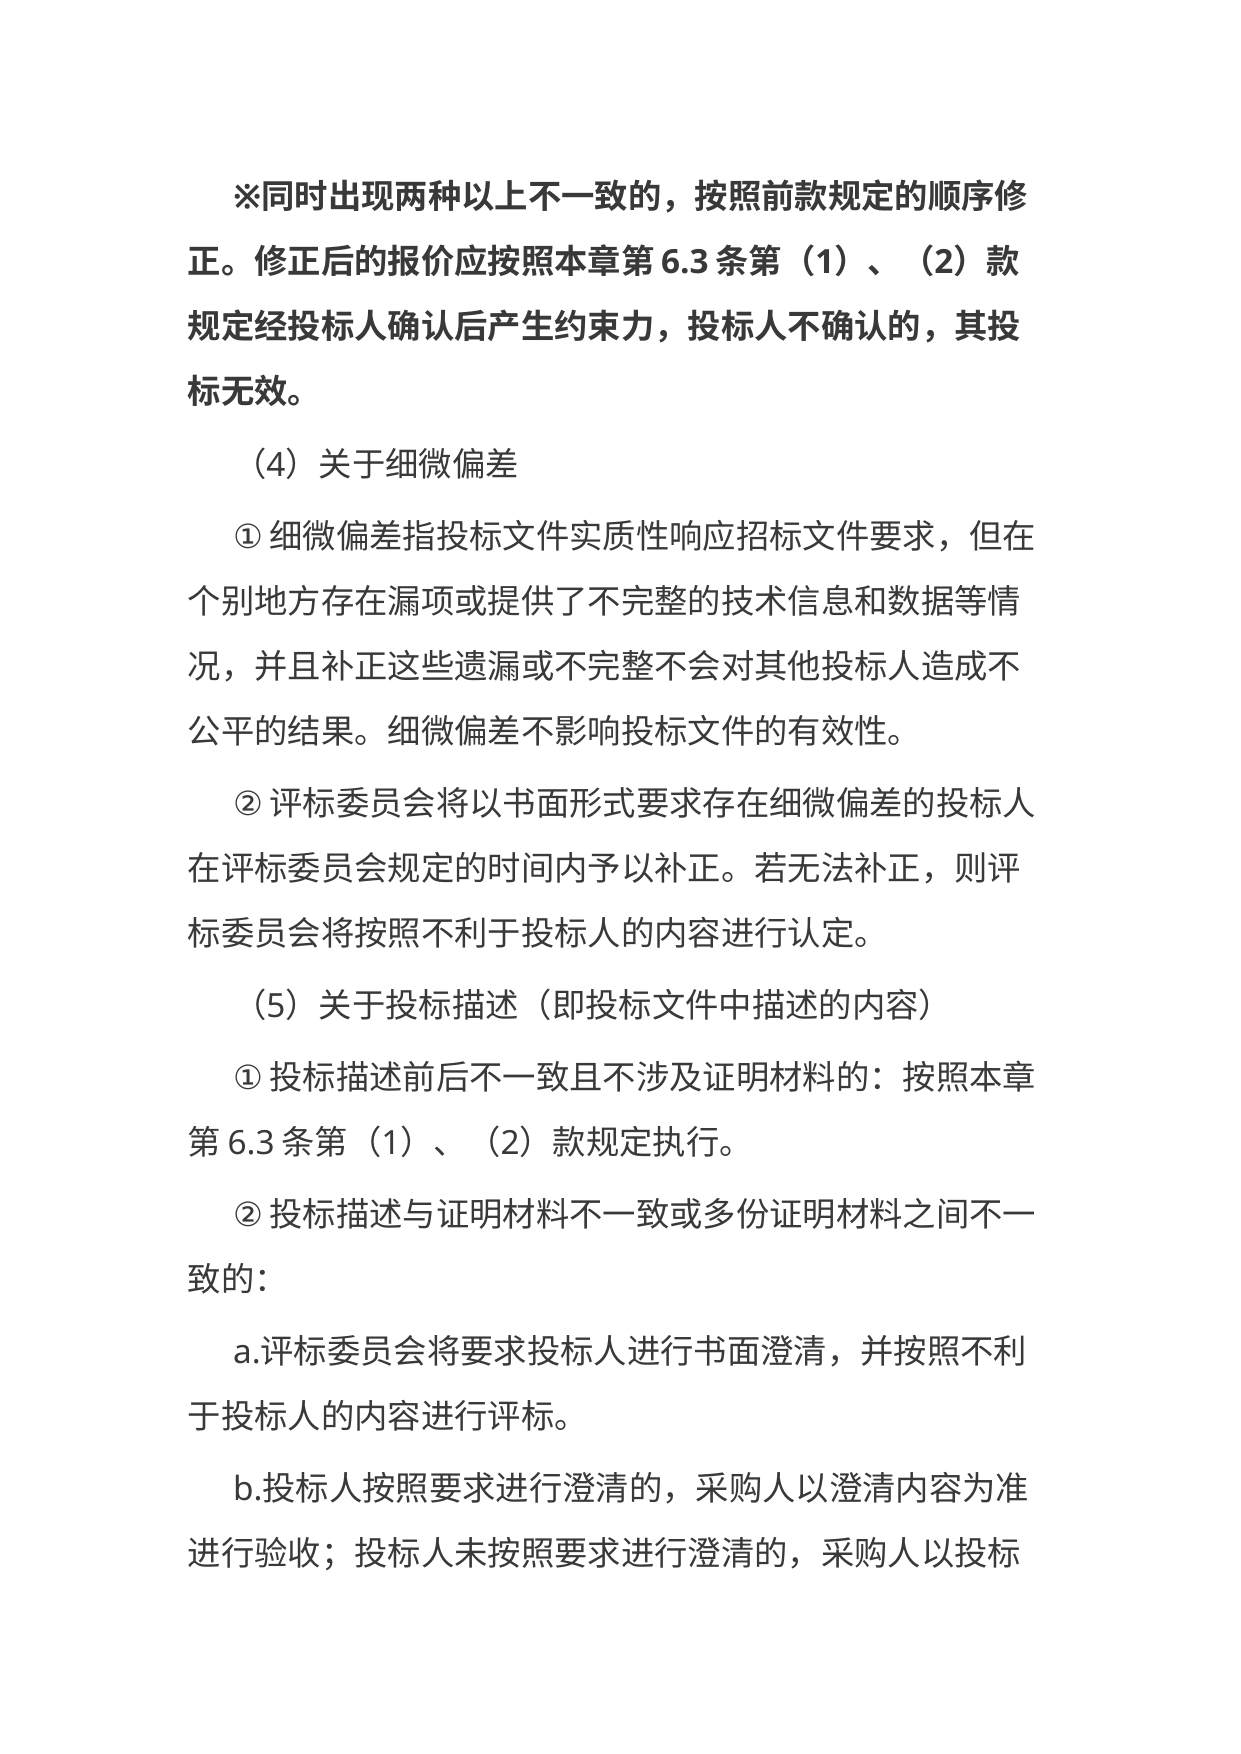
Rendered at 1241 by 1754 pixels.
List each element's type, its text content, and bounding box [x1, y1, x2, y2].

text ①投标描述前后不一致且不涉及证明材料的：按照本章第6.3条第（1）、（2）款规定执行。 [187, 1042, 1053, 1172]
text ①细微偏差指投标文件实质性响应招标文件要求，但在个别地方存在漏项或提供了不完整的技术信息和数据等情况，并且补正这些遗漏或不完整不会对其他投标人造成不公平的结果。细微偏差不影响投标文件的有效性。 [187, 501, 1053, 761]
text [187, 1454, 1053, 1584]
text （5）关于投标描述（即投标文件中描述的内容） [187, 970, 1053, 1035]
text ※同时出现两种以上不一致的，按照前款规定的顺序修正。修正后的报价应按照本章第6.3条第（1）、（2）款规定经投标人确认后产生约束力，投标人不确认的，其投标无效。 [187, 162, 1053, 422]
text ②投标描述与证明材料不一致或多份证明材料之间不一致的： [187, 1179, 1053, 1309]
text ②评标委员会将以书面形式要求存在细微偏差的投标人在评标委员会规定的时间内予以补正。若无法补正，则评标委员会将按照不利于投标人的内容进行认定。 [187, 768, 1053, 963]
text a.评标委员会将要求投标人进行书面澄清，并按照不利于投标人的内容进行评标。 [187, 1317, 1053, 1447]
text （4）关于细微偏差 [187, 429, 1053, 494]
